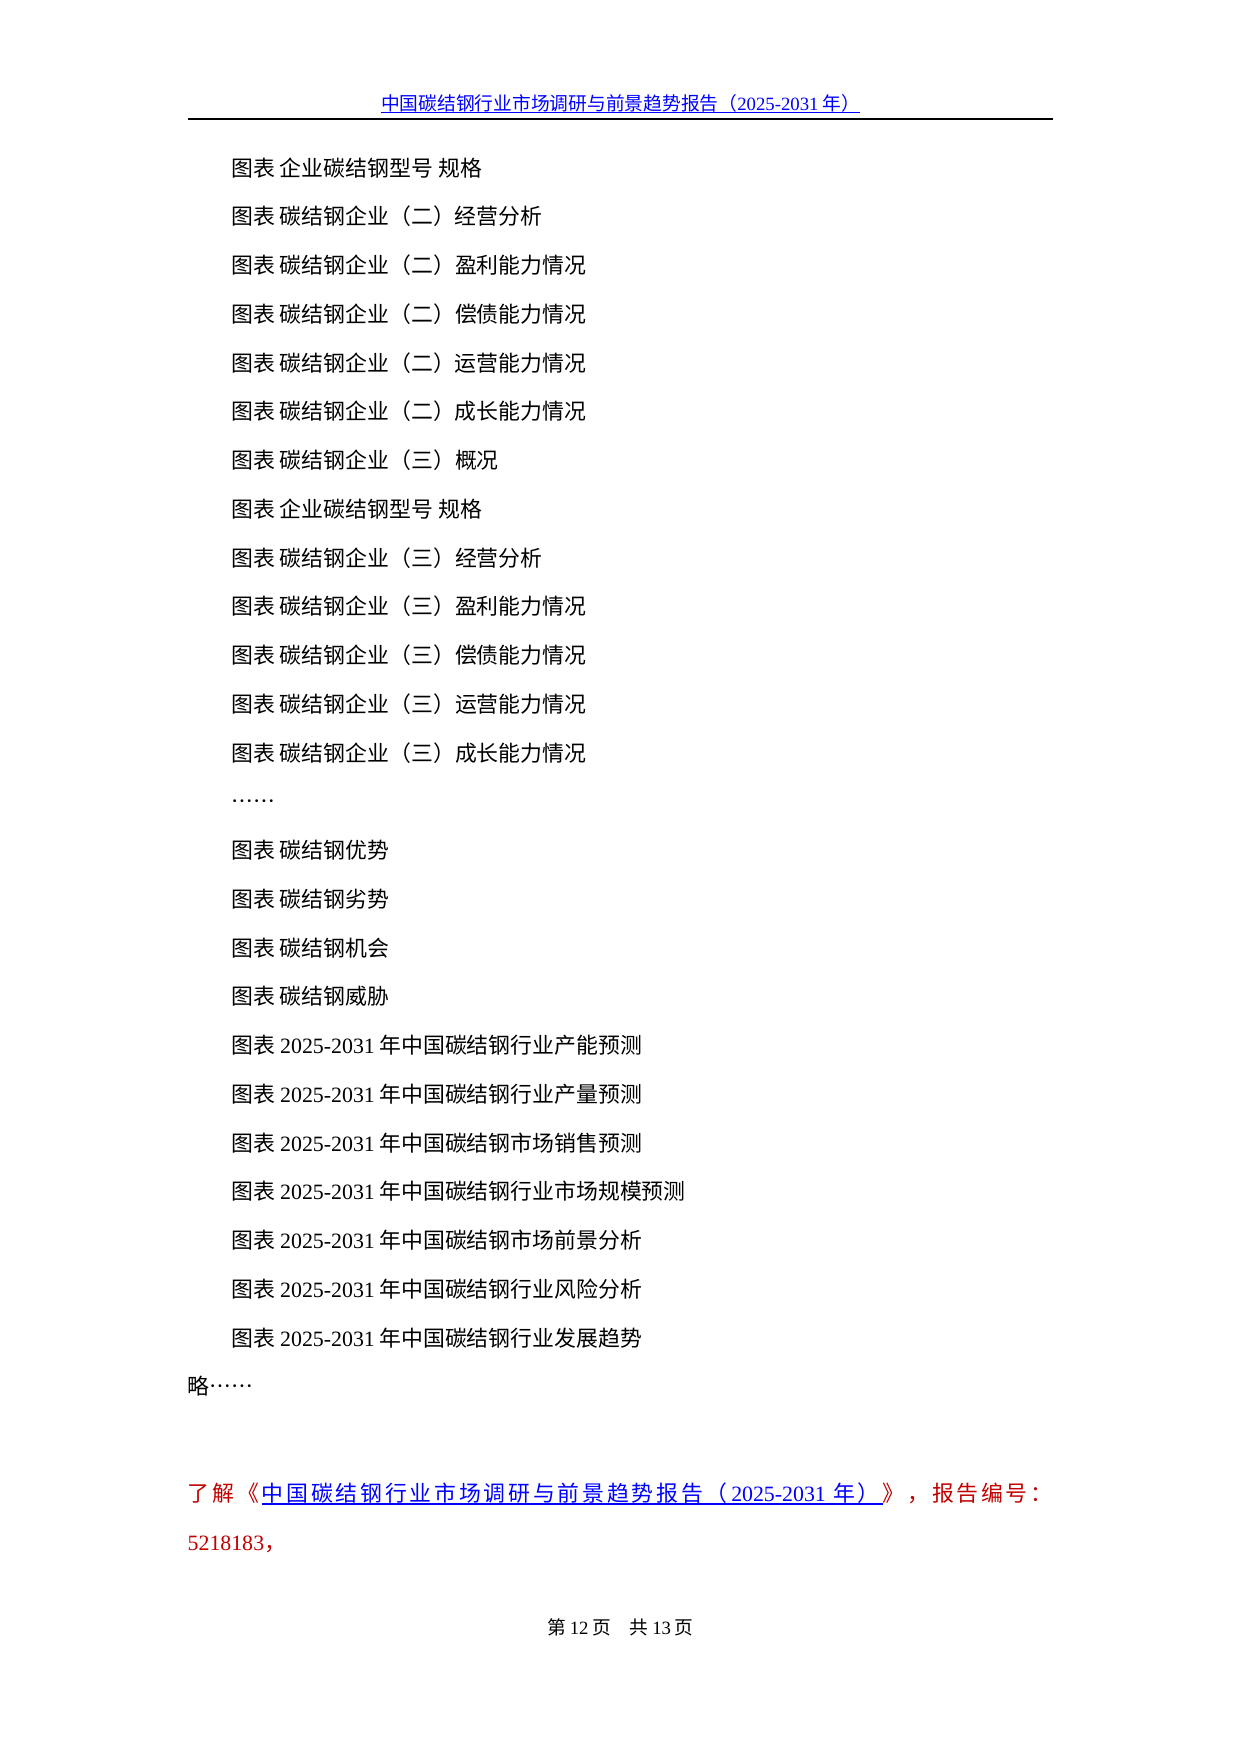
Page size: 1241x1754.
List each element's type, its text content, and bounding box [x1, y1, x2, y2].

text 了解《中国碳结钢行业市场调研与前景趋势报告（2025-2031年）》，报告编号：5218183， [187, 1475, 1053, 1557]
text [187, 150, 1053, 1401]
